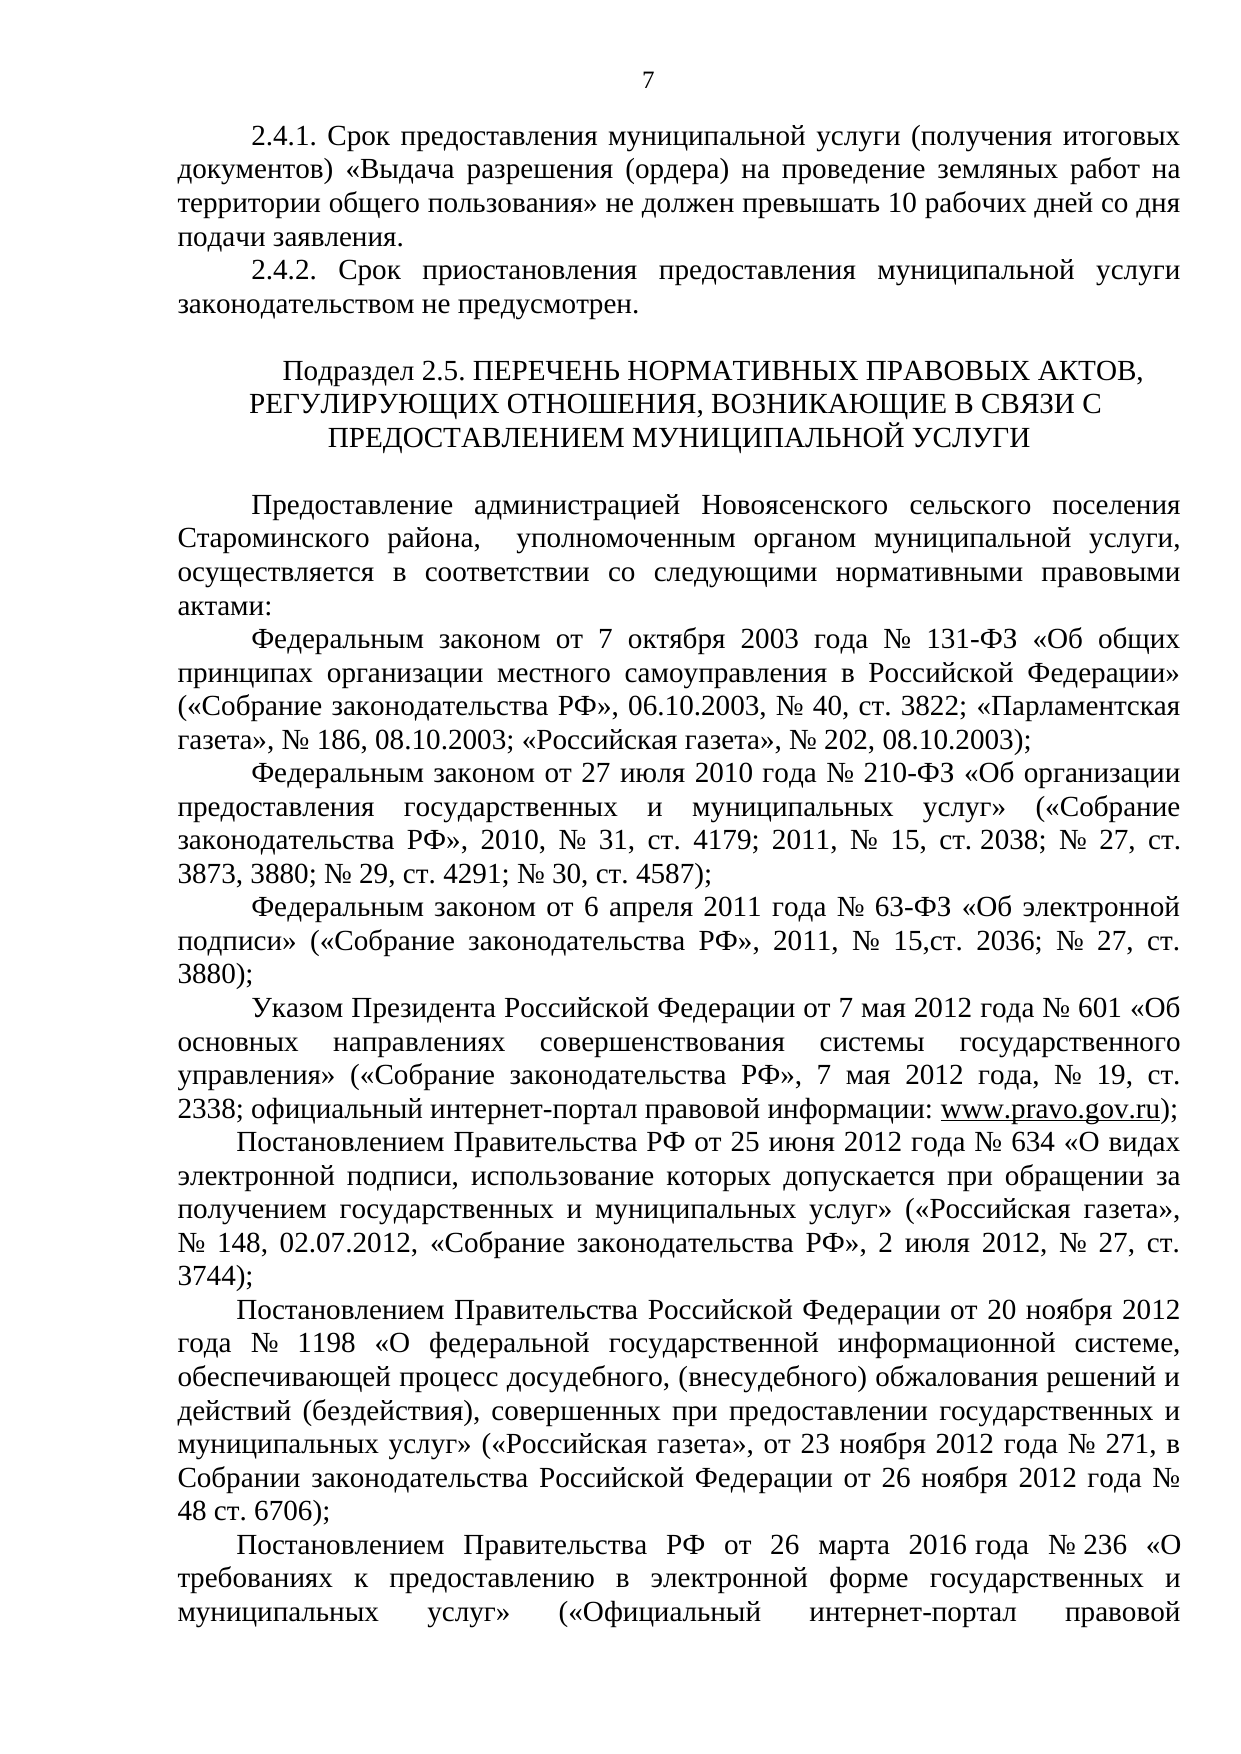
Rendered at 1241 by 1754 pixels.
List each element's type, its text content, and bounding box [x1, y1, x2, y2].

text Постановлением Правительства РФ от 25 июня 2012 года № 634 «О видах электронной подписи, использование которых допускается при обращении за получением государственных и муниципальных услуг» («Российская газета», № 148, 02.07.2012, «Собрание законодательства РФ», 2 июля 2012, № 27, ст. 3744); [177, 1124, 1181, 1292]
text Федеральным законом от 27 июля 2010 года № 210-ФЗ «Об организации предоставления государственных и муниципальных услуг» («Собрание законодательства РФ», 2010, № 31, ст. 4179; 2011, № 15, ст. 2038; № 27, ст. 3873, 3880; № 29, ст. 4291; № 30, ст. 4587); [177, 755, 1181, 889]
text Предоставление администрацией Новоясенского сельского поселения Староминского района, уполномоченным органом муниципальной услуги, осуществляется в соответствии со следующими нормативными правовыми актами: [177, 487, 1181, 621]
text 2.4.2. Срок приостановления предоставления муниципальной услуги законодательством не предусмотрен. [177, 252, 1181, 319]
text Подраздел 2.5. ПЕРЕЧЕНЬ НОРМАТИВНЫХ ПРАВОВЫХ АКТОВ, РЕГУЛИРУЮЩИХ ОТНОШЕНИЯ, ВОЗНИКАЮЩИЕ В СВЯЗИ С ПРЕДОСТАВЛЕНИЕМ МУНИЦИПАЛЬНОЙ УСЛУГИ [177, 353, 1181, 453]
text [177, 1527, 1181, 1627]
text Федеральным законом от 6 апреля 2011 года № 63-ФЗ «Об электронной подписи» («Собрание законодательства РФ», 2011, № 15,ст. 2036; № 27, ст. 3880); [177, 889, 1181, 990]
text Постановлением Правительства Российской Федерации от 20 ноября 2012 года № 1198 «О федеральной государственной информационной системе, обеспечивающей процесс досудебного, (внесудебного) обжалования решений и действий (бездействия), совершенных при предоставлении государственных и муниципальных услуг» («Российская газета», от 23 ноября 2012 года № 271, в Собрании законодательства Российской Федерации от 26 ноября 2012 года № 48 ст. 6706); [177, 1292, 1181, 1527]
text 2.4.1. Срок предоставления муниципальной услуги (получения итоговых документов) «Выдача разрешения (ордера) на проведение земляных работ на территории общего пользования» не должен превышать 10 рабочих дней со дня подачи заявления. [177, 118, 1181, 252]
text Федеральным законом от 7 октября 2003 года № 131-ФЗ «Об общих принципах организации местного самоуправления в Российской Федерации» («Собрание законодательства РФ», 06.10.2003, № 40, ст. 3822; «Парламентская газета», № 186, 08.10.2003; «Российская газета», № 202, 08.10.2003); [177, 621, 1181, 755]
text Указом Президента Российской Федерации от 7 мая 2012 года № 601 «Об основных направлениях совершенствования системы государственного управления» («Собрание законодательства РФ», 7 мая 2012 года, № 19, ст. 2338; официальный интернет-портал правовой информации: www.pravo.gov.ru); [177, 990, 1181, 1124]
